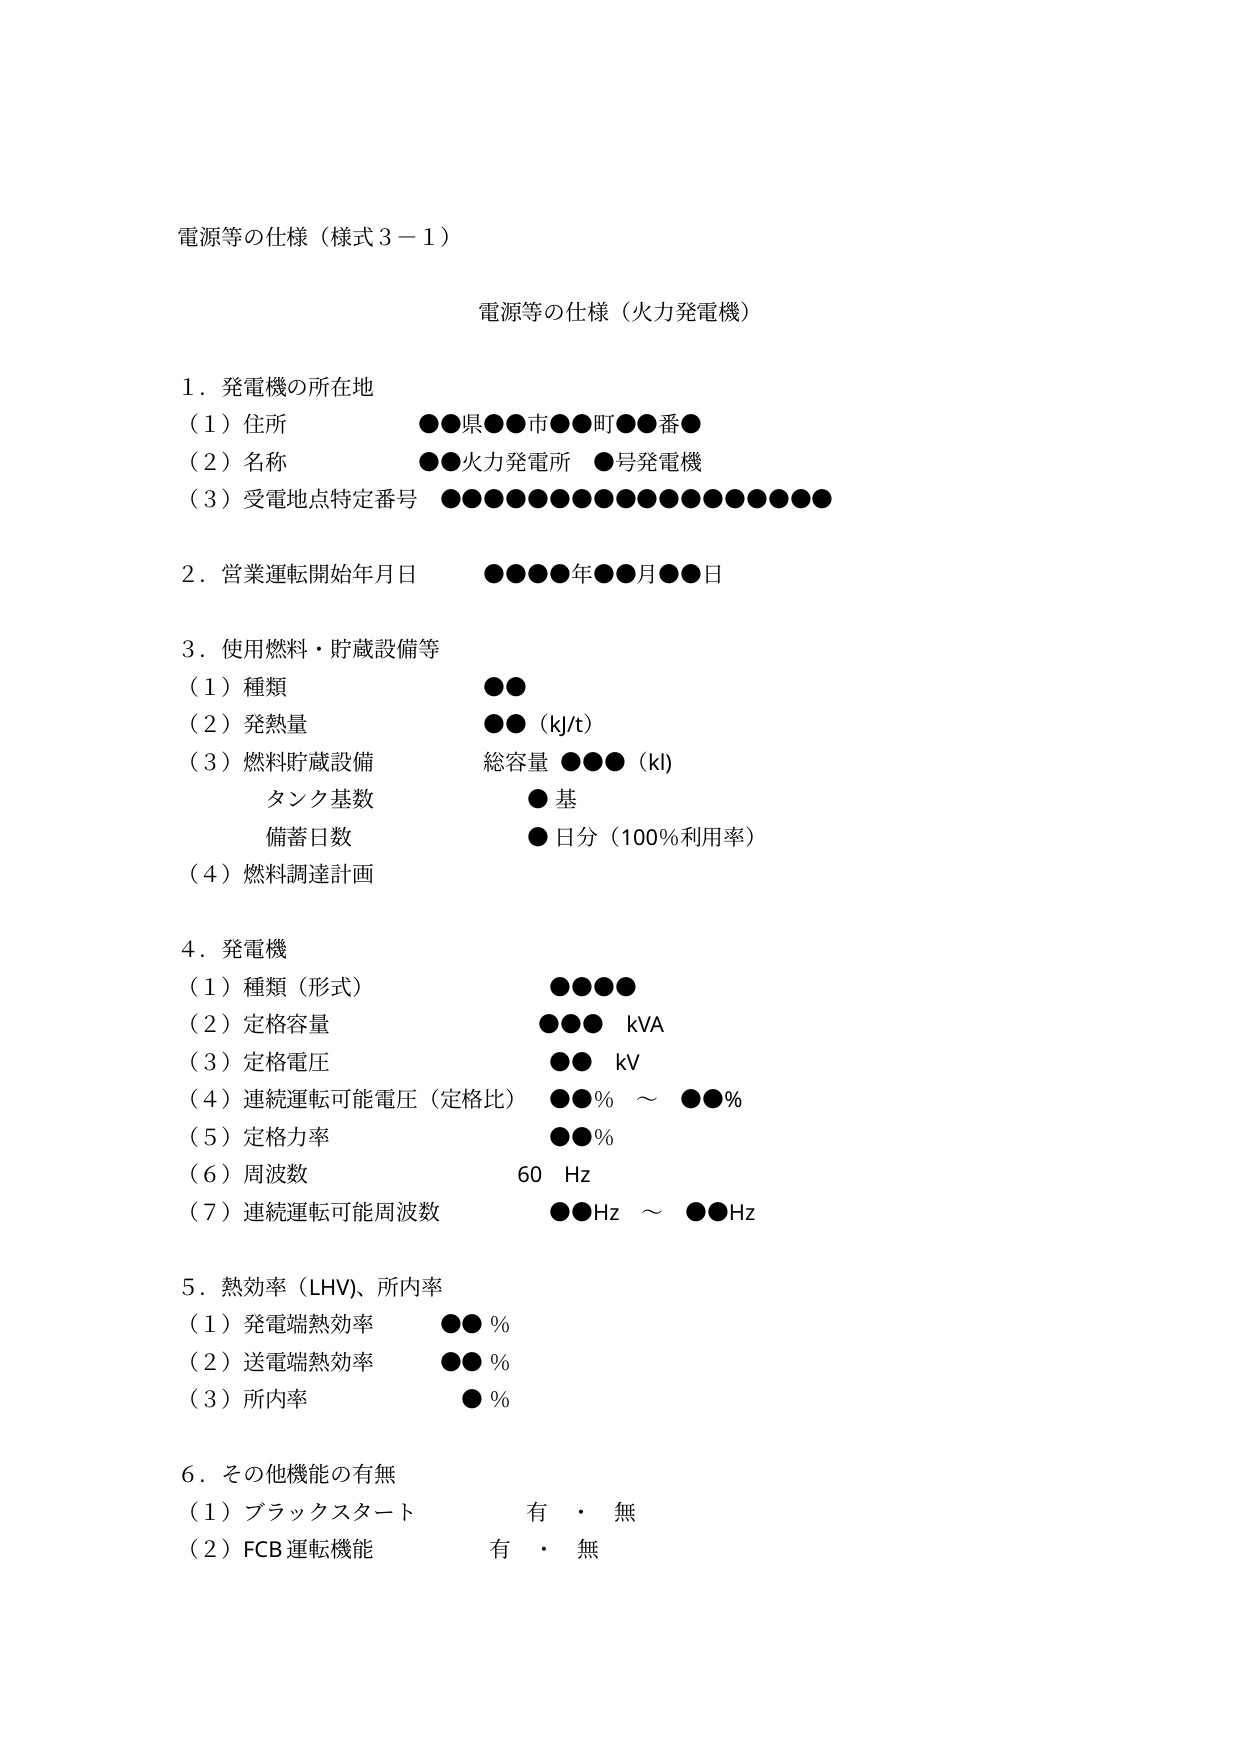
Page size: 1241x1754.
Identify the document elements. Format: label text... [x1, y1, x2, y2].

text （２）定格容量 ●●● kVA [177, 1004, 1063, 1042]
text （４）連続運転可能電圧（定格比） ●●％ ～ ●●% [177, 1079, 1063, 1117]
text ３．使用燃料・貯蔵設備等 [177, 629, 1063, 667]
text （１）ブラックスタート 有 ・ 無 [177, 1492, 1063, 1529]
text （１）発電端熱効率 ●● ％ [177, 1304, 1063, 1342]
text ４．発電機 [177, 929, 1063, 967]
text （２）送電端熱効率 ●● ％ [177, 1342, 1063, 1379]
text ６．その他機能の有無 [177, 1454, 1063, 1492]
text （３）所内率 ● ％ [177, 1379, 1063, 1417]
text （１）種類（形式） ●●●● [177, 967, 1063, 1004]
text 電源等の仕様（火力発電機） [177, 292, 1063, 329]
text （４）燃料調達計画 [177, 854, 1063, 892]
text タンク基数 ● 基 [177, 779, 1063, 817]
text １．発電機の所在地 [177, 367, 1063, 404]
text （２）名称 ●●火力発電所 ●号発電機 [177, 442, 1063, 479]
text （１）住所 ●●県●●市●●町●●番● [177, 404, 1063, 442]
text （６）周波数 60 Hz [177, 1154, 1063, 1192]
text （３）定格電圧 ●● kV [177, 1042, 1063, 1079]
text （５）定格力率 ●●％ [177, 1117, 1063, 1154]
text 備蓄日数 ● 日分（100％利用率） [177, 817, 1063, 854]
text （２）FCB運転機能 有 ・ 無 [177, 1529, 1063, 1567]
text （３）燃料貯蔵設備 総容量 ●●●（kl) [177, 742, 1063, 779]
text ５．熱効率（LHV)、所内率 [177, 1267, 1063, 1304]
text （３）受電地点特定番号 ●●●●●●●●●●●●●●●●●● [177, 479, 1063, 517]
text （２）発熱量 ●●（kJ/t） [177, 704, 1063, 742]
text （１）種類 ●● [177, 667, 1063, 704]
text （７）連続運転可能周波数 ●●Hz ～ ●●Hz [177, 1192, 1063, 1229]
text ２．営業運転開始年月日 ●●●●年●●月●●日 [177, 554, 1063, 592]
text 電源等の仕様（様式３－１） [177, 217, 1063, 254]
